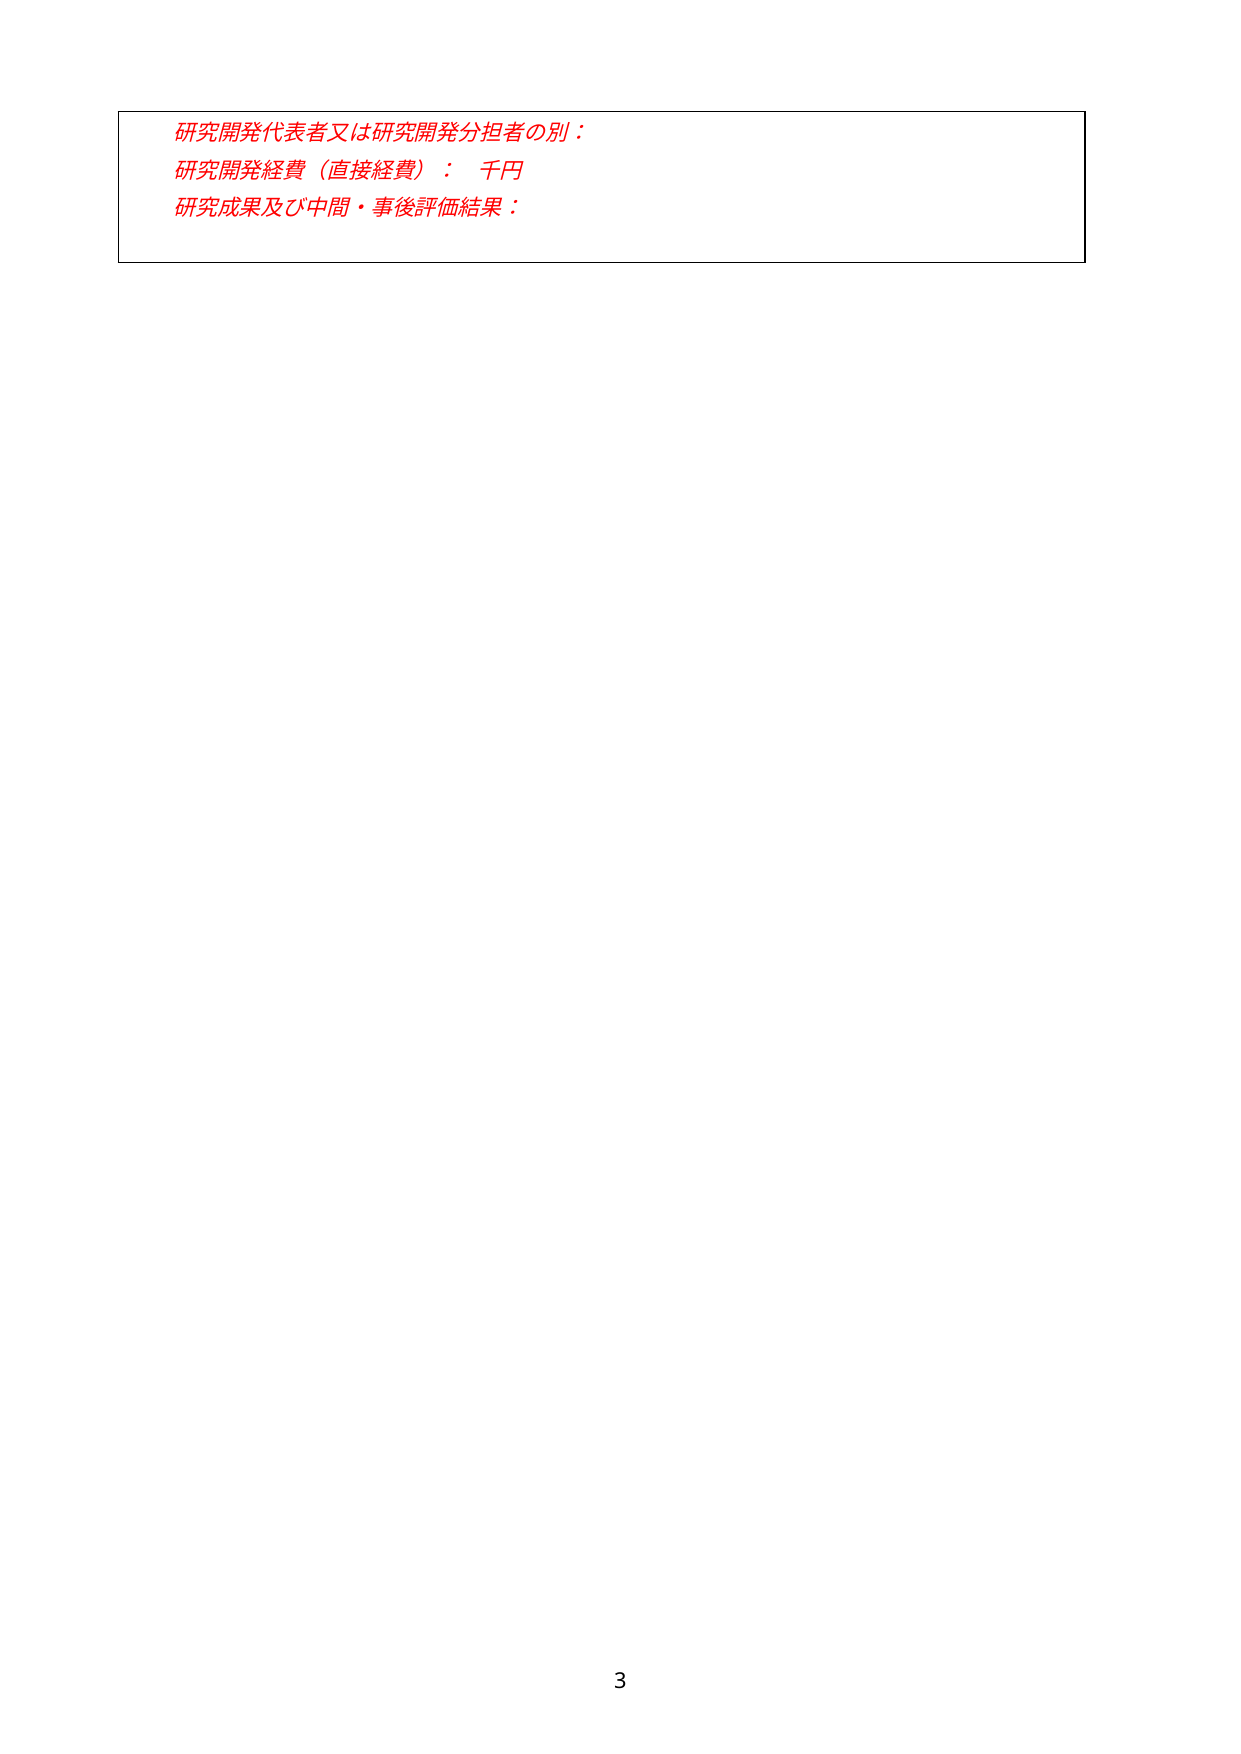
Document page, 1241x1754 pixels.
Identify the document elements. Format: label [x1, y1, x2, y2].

table_cell [119, 112, 1084, 262]
